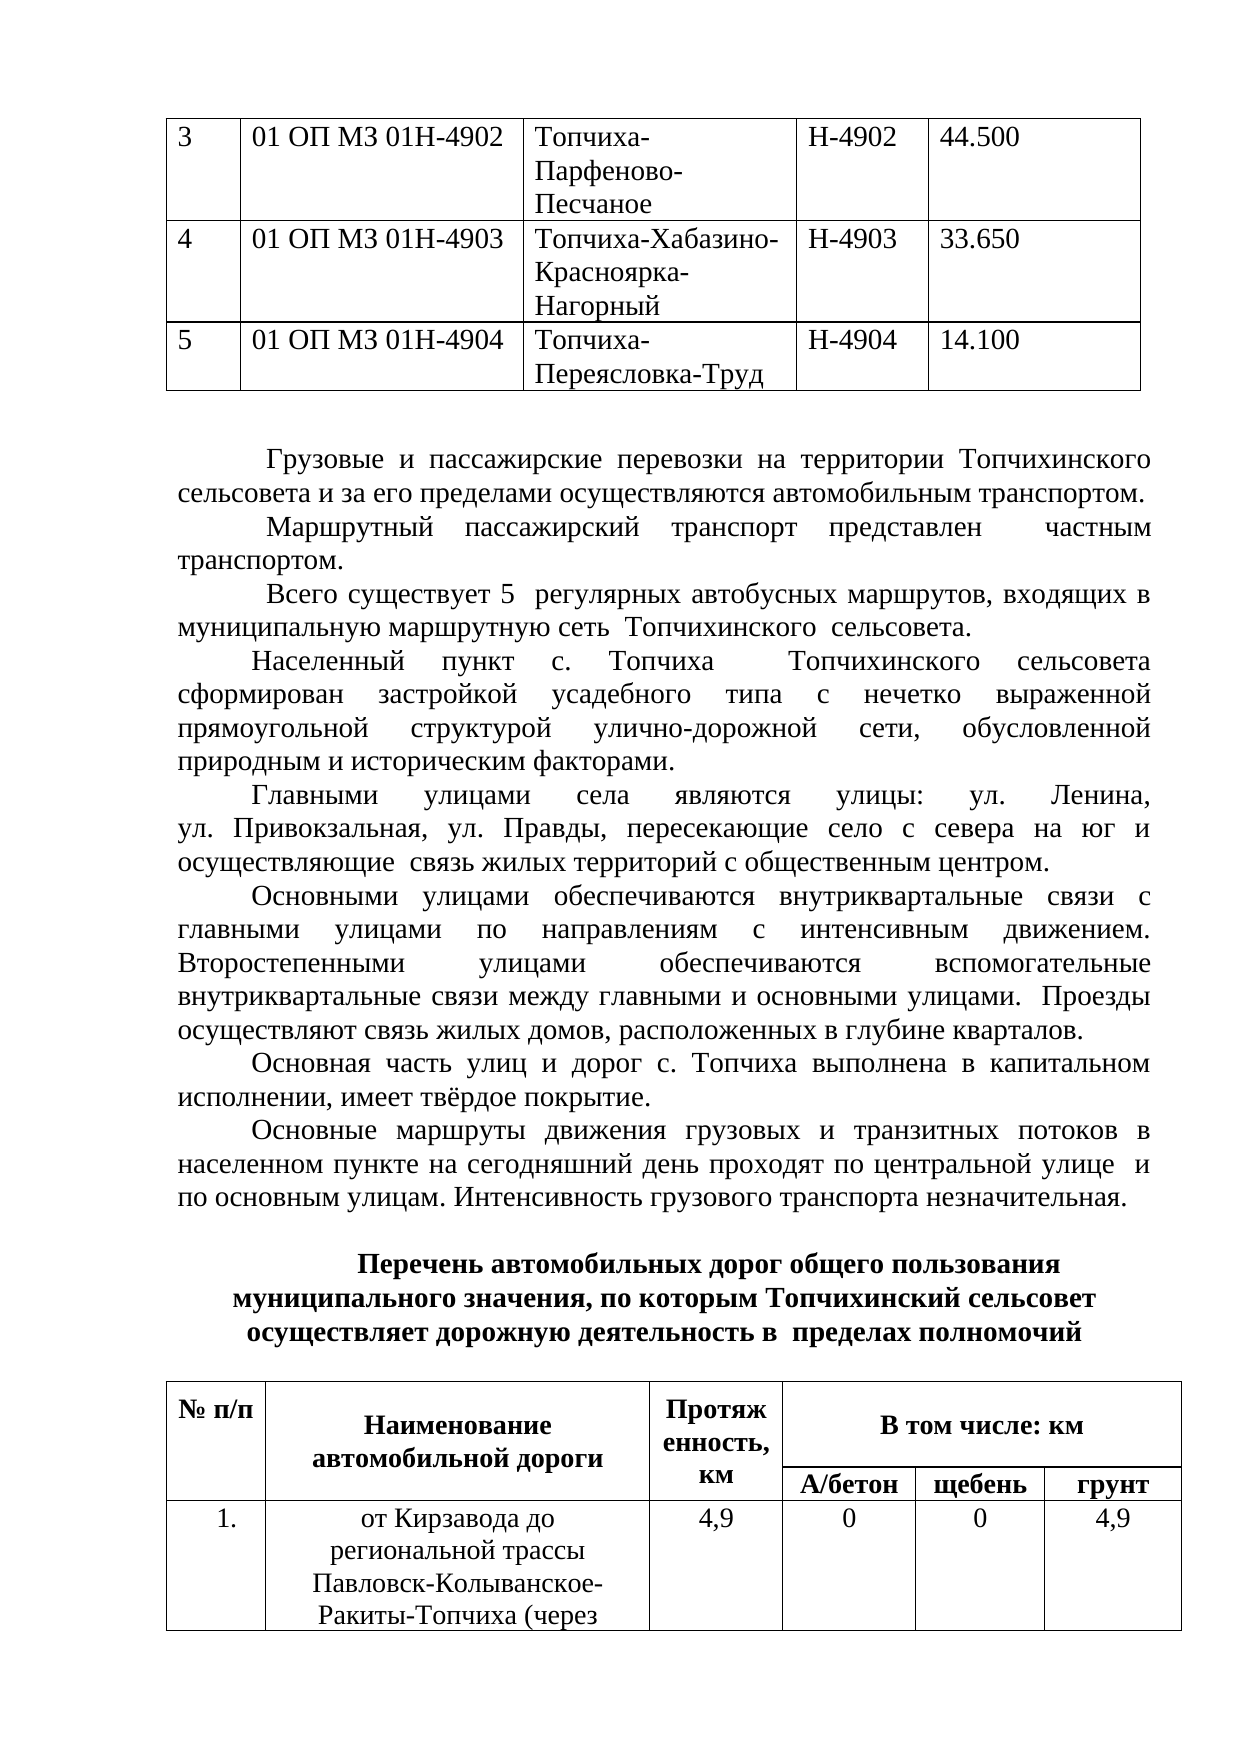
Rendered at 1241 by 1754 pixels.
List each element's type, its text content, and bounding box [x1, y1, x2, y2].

table_cell Топчиха-Переясловка-Труд [524, 323, 796, 389]
text Основными улицами обеспечиваются внутриквартальные связи с главными улицами по направлениям с интенсивным движением. Второстепенными улицами обеспечиваются вспомогательные внутриквартальные связи между главными и основными улицами. Проезды осуществляют связь жилых домов, расположенных в глубине кварталов. [177, 878, 1152, 1045]
table_cell щебень [916, 1468, 1044, 1500]
table_cell 14.100 [929, 323, 1140, 389]
table_header В том числе: км [783, 1382, 1181, 1466]
text Маршрутный пассажирский транспорт представлен частным транспортом. [177, 509, 1152, 576]
table_cell 3 [167, 119, 240, 220]
text Главными улицами села являются улицы: ул. Ленина, ул. Привокзальная, ул. Правды, пересекающие село с севера на юг и осуществляющие связь жилых территорий с общественным центром. [177, 777, 1152, 878]
table_cell 44.500 [929, 119, 1140, 220]
table_cell 01 ОП МЗ 01Н-4904 [241, 323, 523, 389]
text Перечень автомобильных дорог общего пользования муниципального значения, по которым Топчихинский сельсовет осуществляет дорожную деятельность в пределах полномочий [177, 1247, 1152, 1347]
table_header Наименование автомобильной дороги [266, 1382, 649, 1500]
table_cell 4,9 [650, 1501, 782, 1630]
text Основные маршруты движения грузовых и транзитных потоков в населенном пункте на сегодняшний день проходят по центральной улице и по основным улицам. Интенсивность грузового транспорта незначительная. [177, 1112, 1152, 1213]
text Всего существует 5 регулярных автобусных маршрутов, входящих в муниципальную маршрутную сеть Топчихинского сельсовета. [177, 576, 1152, 643]
text Основная часть улиц и дорог с. Топчиха выполнена в капитальном исполнении, имеет твёрдое покрытие. [177, 1045, 1152, 1112]
table_cell 0 [783, 1501, 915, 1630]
table_cell Н-4904 [797, 323, 928, 389]
table_cell 33.650 [929, 221, 1140, 321]
table_cell А/бетон [783, 1468, 915, 1500]
table_cell Н-4902 [797, 119, 928, 220]
table_cell 01 ОП МЗ 01Н-4902 [241, 119, 523, 220]
table_header № п/п [167, 1382, 265, 1500]
text Грузовые и пассажирские перевозки на территории Топчихинского сельсовета и за его пределами осуществляются автомобильным транспортом. [177, 442, 1152, 509]
table_cell 4,9 [1045, 1501, 1181, 1630]
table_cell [266, 1501, 649, 1630]
table_cell 01 ОП МЗ 01Н-4903 [241, 221, 523, 321]
table_cell 4 [167, 221, 240, 321]
table_cell Н-4903 [797, 221, 928, 321]
table_cell 5 [167, 323, 240, 389]
text Населенный пункт с. Топчиха Топчихинского сельсовета сформирован застройкой усадебного типа с нечетко выраженной прямоугольной структурой улично-дорожной сети, обусловленной природным и историческим факторами. [177, 643, 1152, 777]
table_cell Топчиха-Хабазино-Красноярка-Нагорный [524, 221, 796, 321]
table_cell 0 [916, 1501, 1044, 1630]
table_cell Топчиха-Парфеново-Песчаное [524, 119, 796, 220]
table_cell грунт [1045, 1468, 1181, 1500]
table_cell [167, 1501, 265, 1630]
table_header Протяженность, км [650, 1382, 782, 1500]
